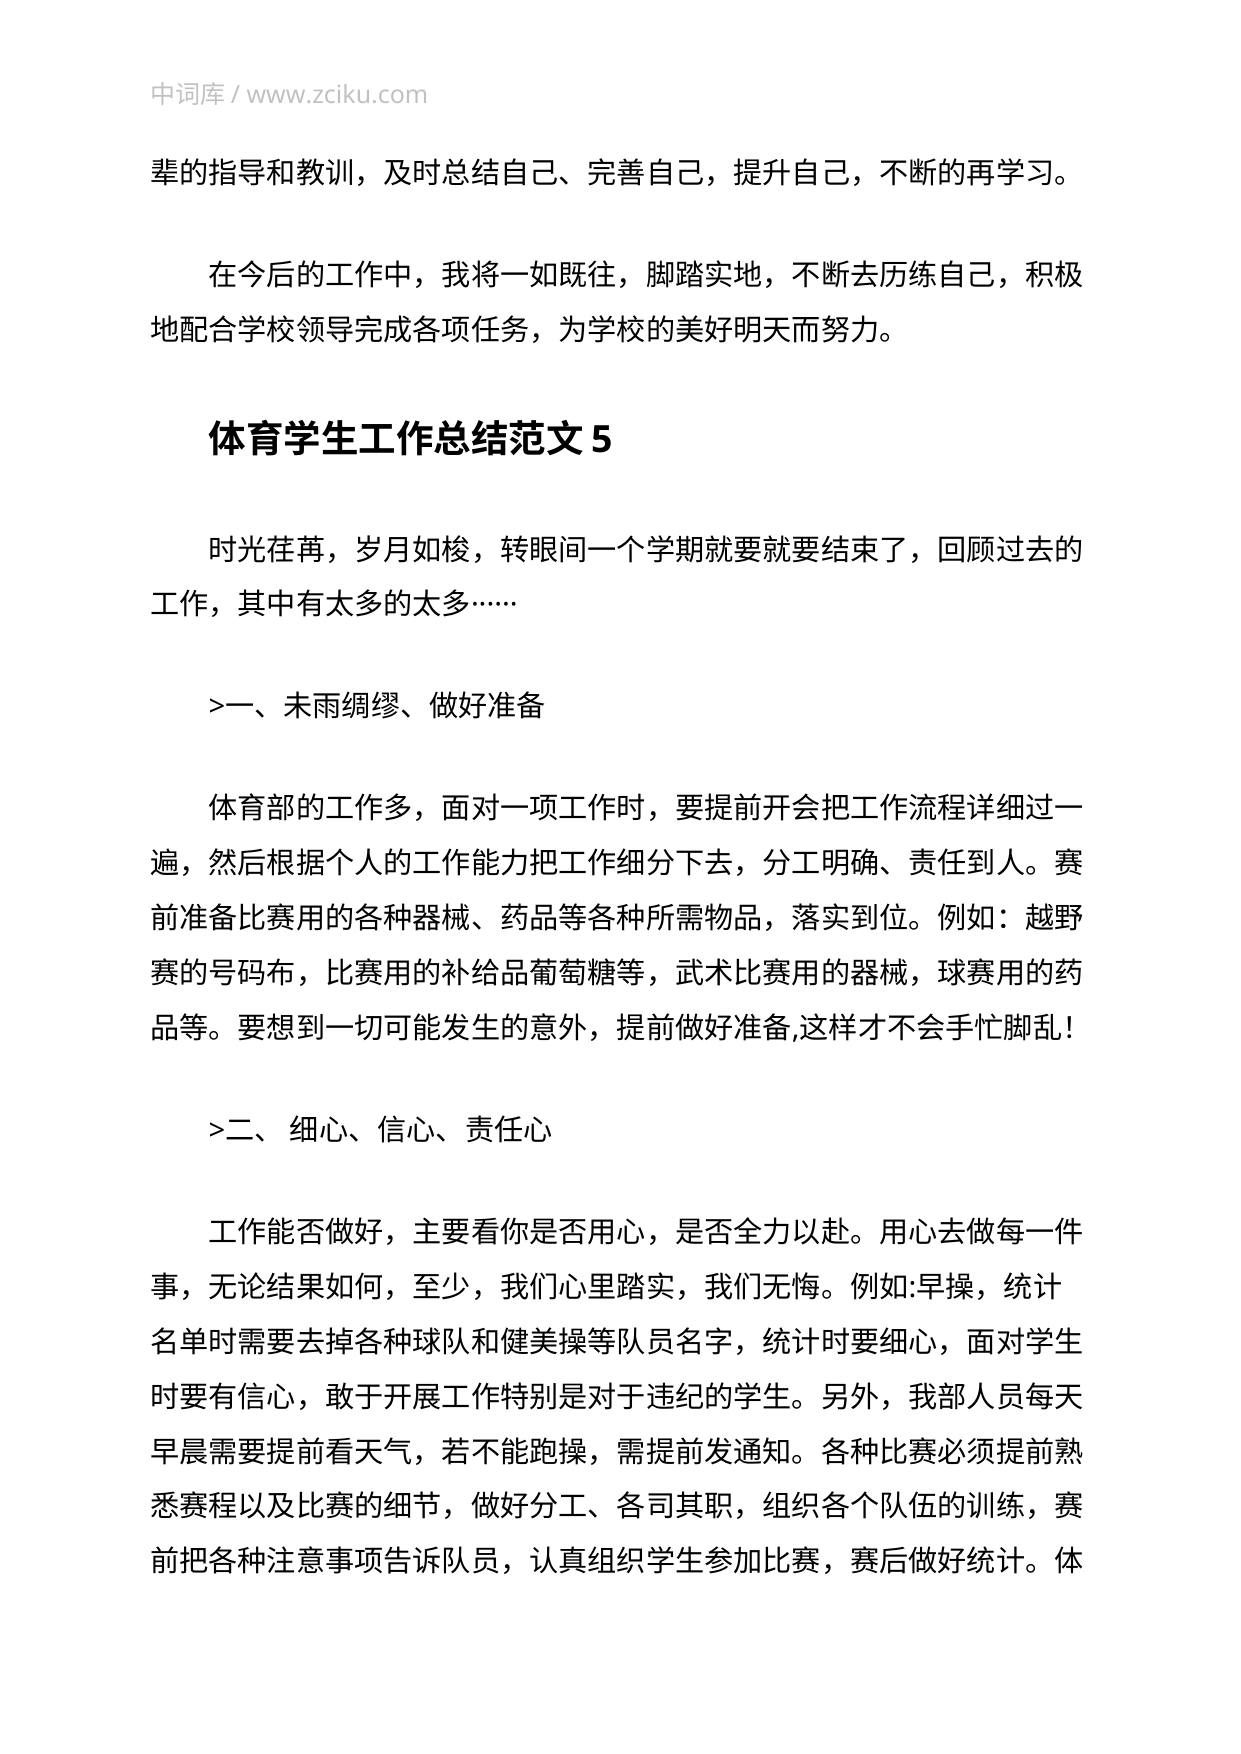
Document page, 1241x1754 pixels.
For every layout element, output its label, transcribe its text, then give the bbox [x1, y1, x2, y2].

text 时光荏苒，岁月如梭，转眼间一个学期就要就要结束了，回顾过去的工作，其中有太多的太多······ [150, 526, 1090, 623]
text 体育部的工作多，面对一项工作时，要提前开会把工作流程详细过一遍，然后根据个人的工作能力把工作细分下去，分工明确、责任到人。赛前准备比赛用的各种器械、药品等各种所需物品，落实到位。例如：越野赛的号码布，比赛用的补给品葡萄糖等，武术比赛用的器械，球赛用的药品等。要想到一切可能发生的意外，提前做好准备,这样才不会手忙脚乱！ [150, 785, 1090, 1047]
text 体育学生工作总结范文5 [150, 408, 1090, 463]
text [150, 150, 1090, 192]
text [150, 1208, 1090, 1580]
text >二、 细心、信心、责任心 [150, 1106, 1090, 1149]
text >一、未雨绸缪、做好准备 [150, 683, 1090, 725]
text 在今后的工作中，我将一如既往，脚踏实地，不断去历练自己，积极地配合学校领导完成各项任务，为学校的美好明天而努力。 [150, 252, 1090, 349]
